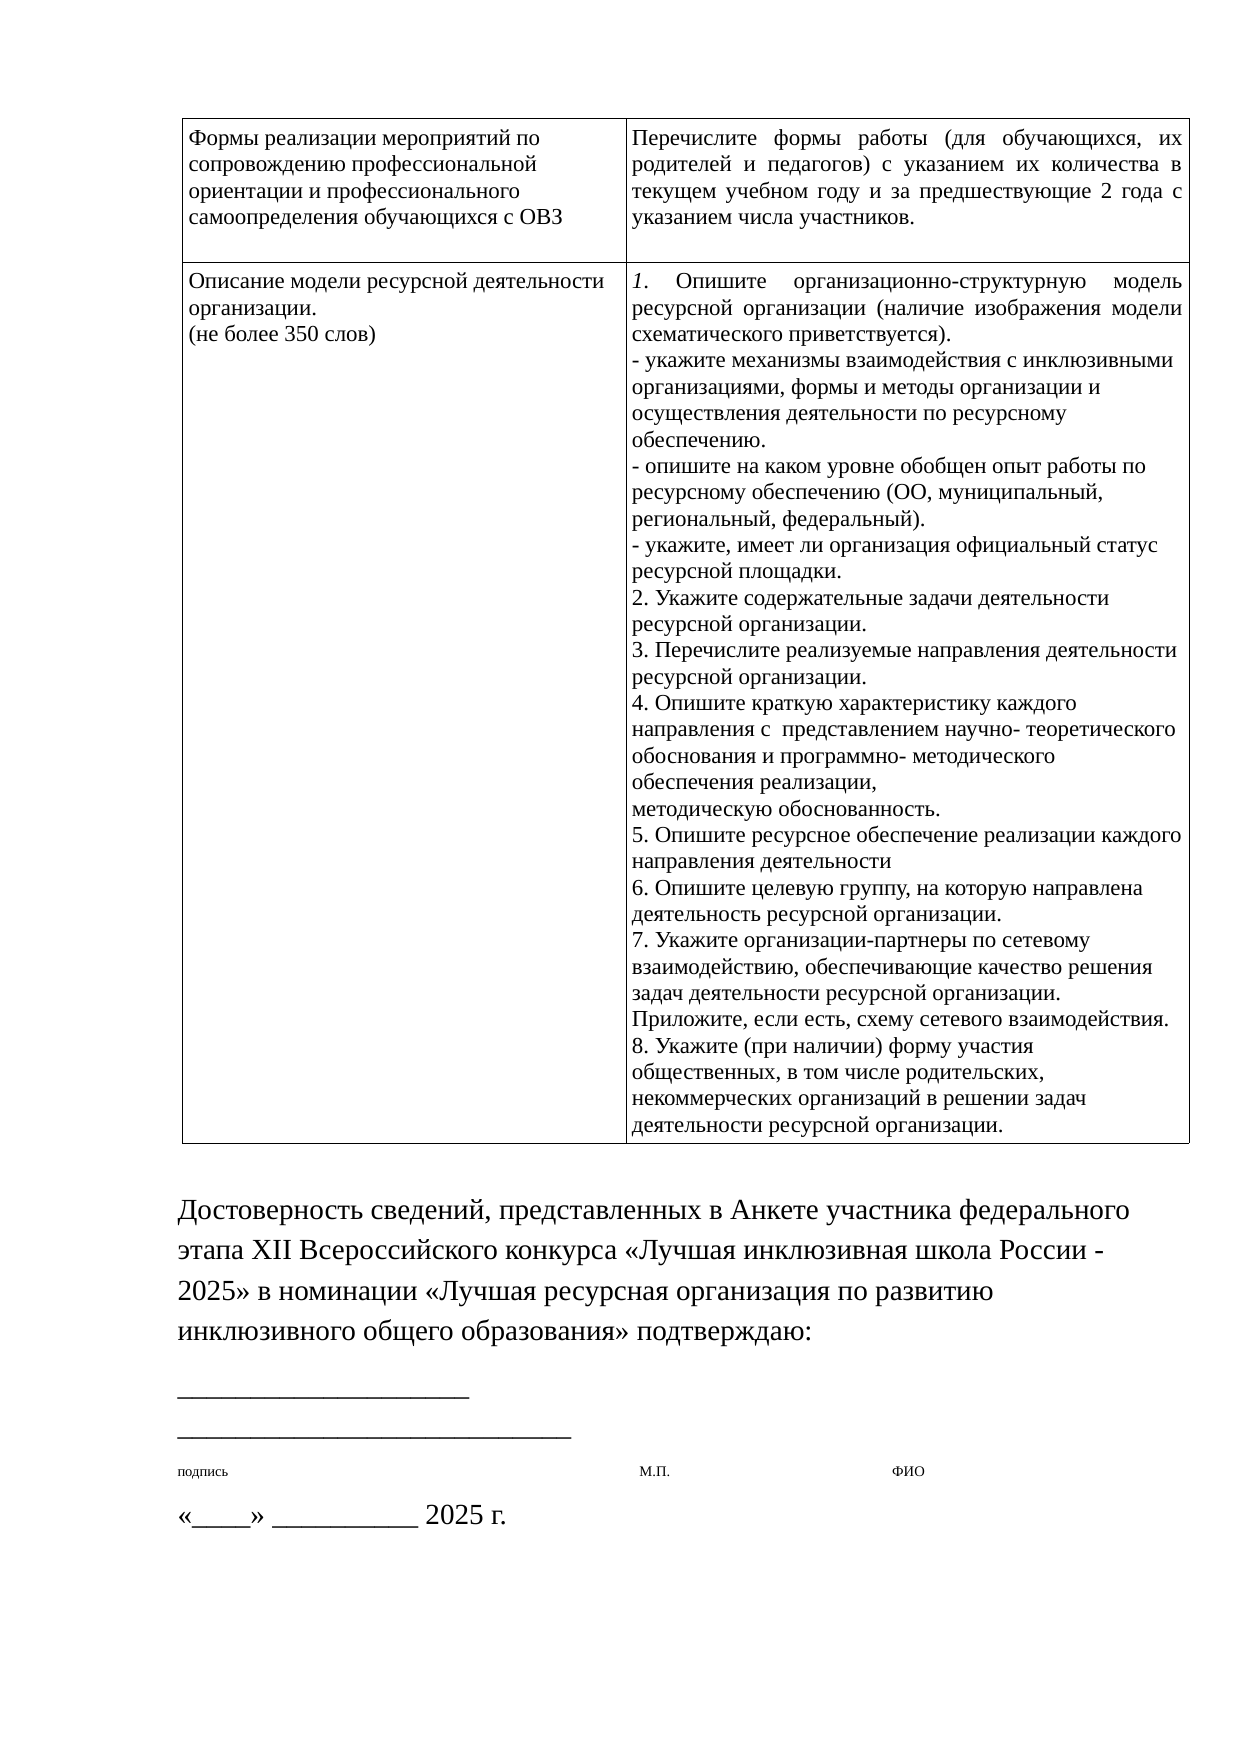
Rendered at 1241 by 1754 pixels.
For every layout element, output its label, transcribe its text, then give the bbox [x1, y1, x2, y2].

text подпись М.П. ФИО [177, 1463, 1152, 1479]
table_cell Перечислите формы работы (для обучающихся, их родителей и педагогов) с указанием их количества в текущем учебном году и за предшествующие 2 года с указанием числа участников. [627, 119, 1189, 262]
text ____________________ ___________________________ [177, 1368, 1152, 1441]
table_cell Описание модели ресурсной деятельности организации. (не более 350 слов) [183, 263, 626, 1143]
text Достоверность сведений, представленных в Анкете участника федерального этапа XII Всероссийского конкурса «Лучшая инклюзивная школа России - 2025» в номинации «Лучшая ресурсная организация по развитию инклюзивного общего образования» подтверждаю: [177, 1192, 1152, 1346]
text «____» __________ 2025 г. [177, 1497, 1152, 1531]
table_cell 1. Опишите организационно-структурную модель ресурсной организации (наличие изображения модели схематического приветствуется). - укажите механизмы взаимодействия с инклюзивными организациями, формы и методы организации и осуществления деятельности по ресурсному обеспечению. - опишите на каком уровне обобщен опыт работы по ресурсному обеспечению (ОО, муниципальный, региональный, федеральный). - укажите, имеет ли организация официальный статус ресурсной площадки. 2. Укажите содержательные задачи деятельности ресурсной организации. 3. Перечислите реализуемые направления деятельности ресурсной организации. 4. Опишите краткую характеристику каждого направления с представлением научно- теоретического обоснования и программно- методического обеспечения реализации, методическую обоснованность. 5. Опишите ресурсное обеспечение реализации каждого направления деятельности 6. Опишите целевую группу, на которую направлена деятельность ресурсной организации. 7. Укажите организации-партнеры по сетевому взаимодействию, обеспечивающие качество решения задач деятельности ресурсной организации. Приложите, если есть, схему сетевого взаимодействия. 8. Укажите (при наличии) форму участия общественных, в том числе родительских, некоммерческих организаций в решении задач деятельности ресурсной организации. [627, 263, 1189, 1143]
table_cell Формы реализации мероприятий по сопровождению профессиональной ориентации и профессионального самоопределения обучающихся с ОВЗ [183, 119, 626, 262]
